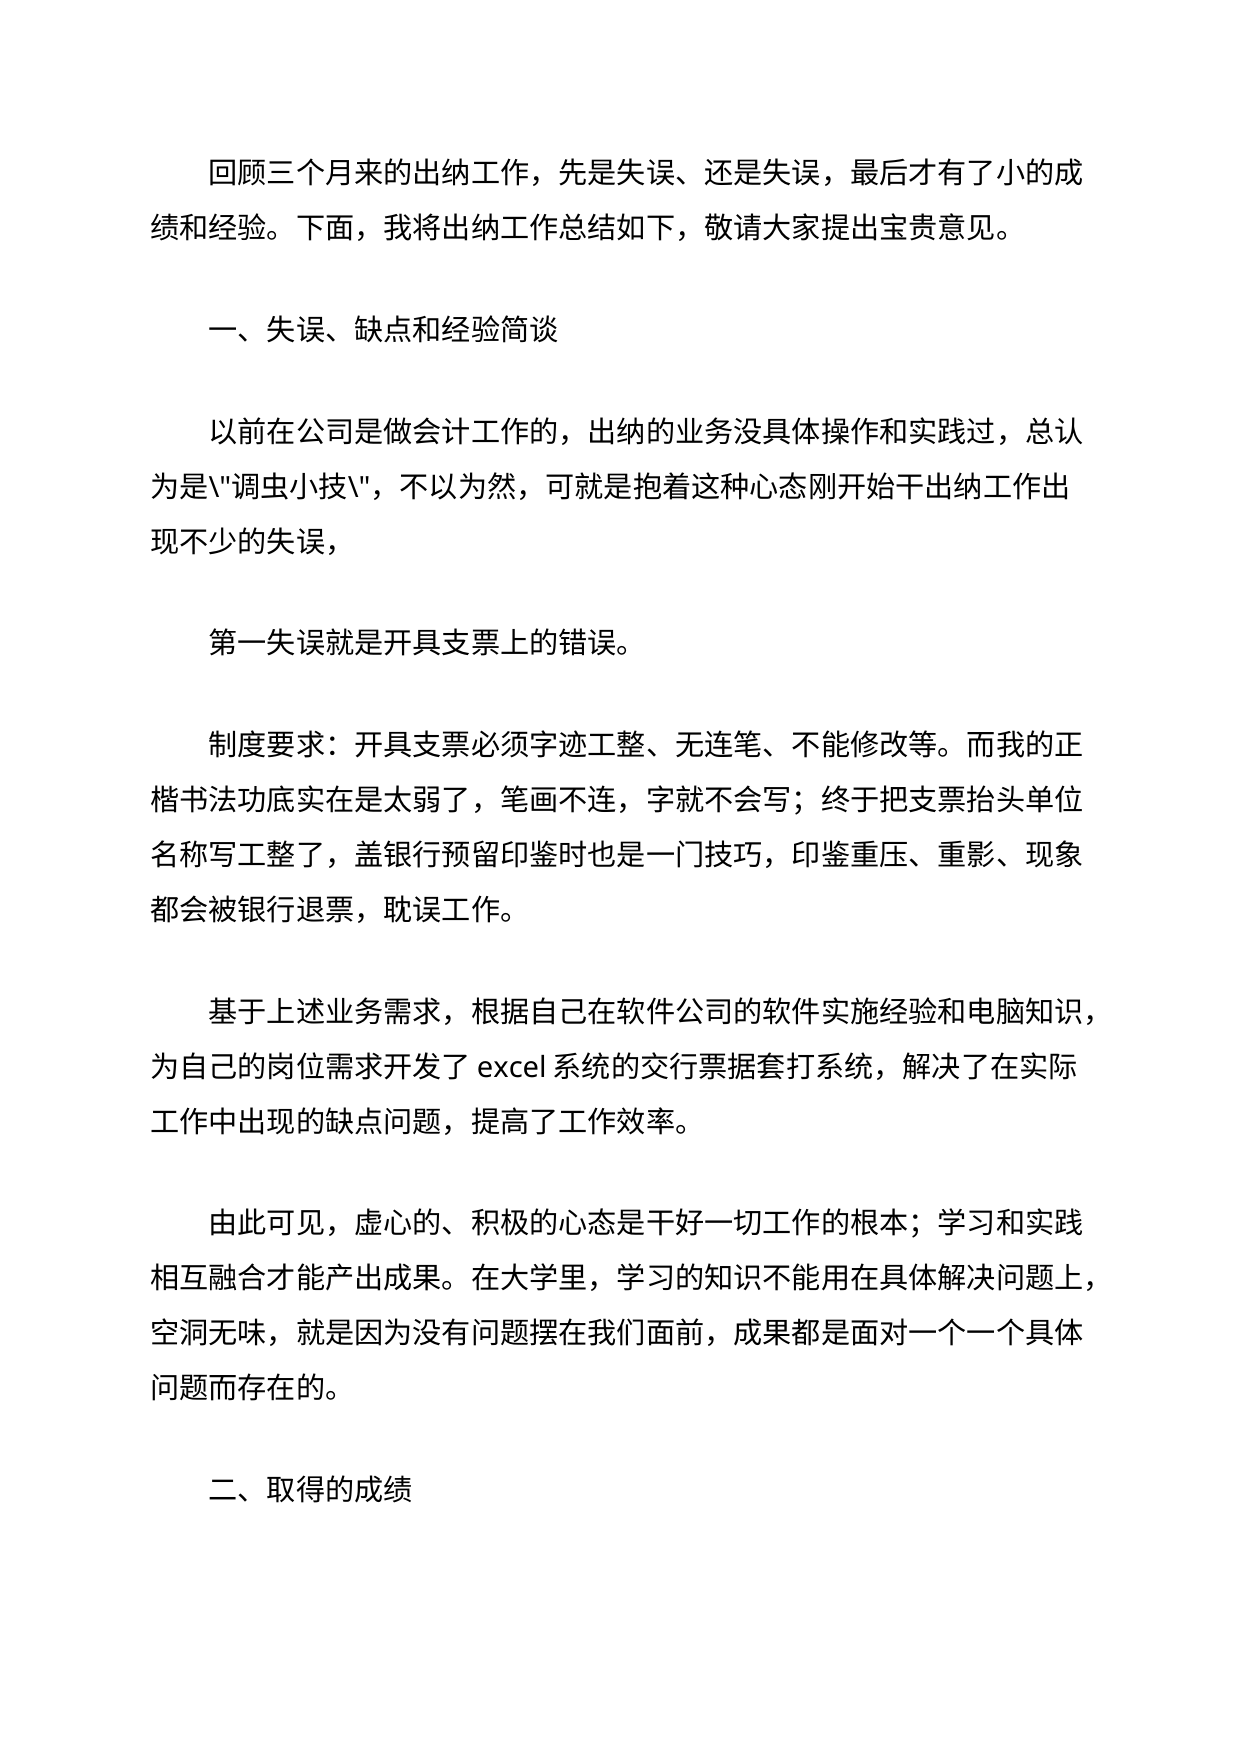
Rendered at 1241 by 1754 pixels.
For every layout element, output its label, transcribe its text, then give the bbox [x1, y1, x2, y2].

text 由此可见，虚心的、积极的心态是干好一切工作的根本；学习和实践相互融合才能产出成果。在大学里，学习的知识不能用在具体解决问题上，空洞无味，就是因为没有问题摆在我们面前，成果都是面对一个一个具体问题而存在的。 [150, 1200, 1090, 1407]
text 回顾三个月来的出纳工作，先是失误、还是失误，最后才有了小的成绩和经验。下面，我将出纳工作总结如下，敬请大家提出宝贵意见。 [150, 150, 1090, 247]
text 基于上述业务需求，根据自己在软件公司的软件实施经验和电脑知识，为自己的岗位需求开发了excel系统的交行票据套打系统，解决了在实际工作中出现的缺点问题，提高了工作效率。 [150, 988, 1090, 1141]
text 二、取得的成绩 [150, 1466, 1090, 1509]
text 第一失误就是开具支票上的错误。 [150, 620, 1090, 662]
text 以前在公司是做会计工作的，出纳的业务没具体操作和实践过，总认为是\"调虫小技\"，不以为然，可就是抱着这种心态刚开始干出纳工作出现不少的失误， [150, 408, 1090, 561]
text 制度要求：开具支票必须字迹工整、无连笔、不能修改等。而我的正楷书法功底实在是太弱了，笔画不连，字就不会写；终于把支票抬头单位名称写工整了，盖银行预留印鉴时也是一门技巧，印鉴重压、重影、现象都会被银行退票，耽误工作。 [150, 722, 1090, 929]
text 一、失误、缺点和经验简谈 [150, 307, 1090, 349]
